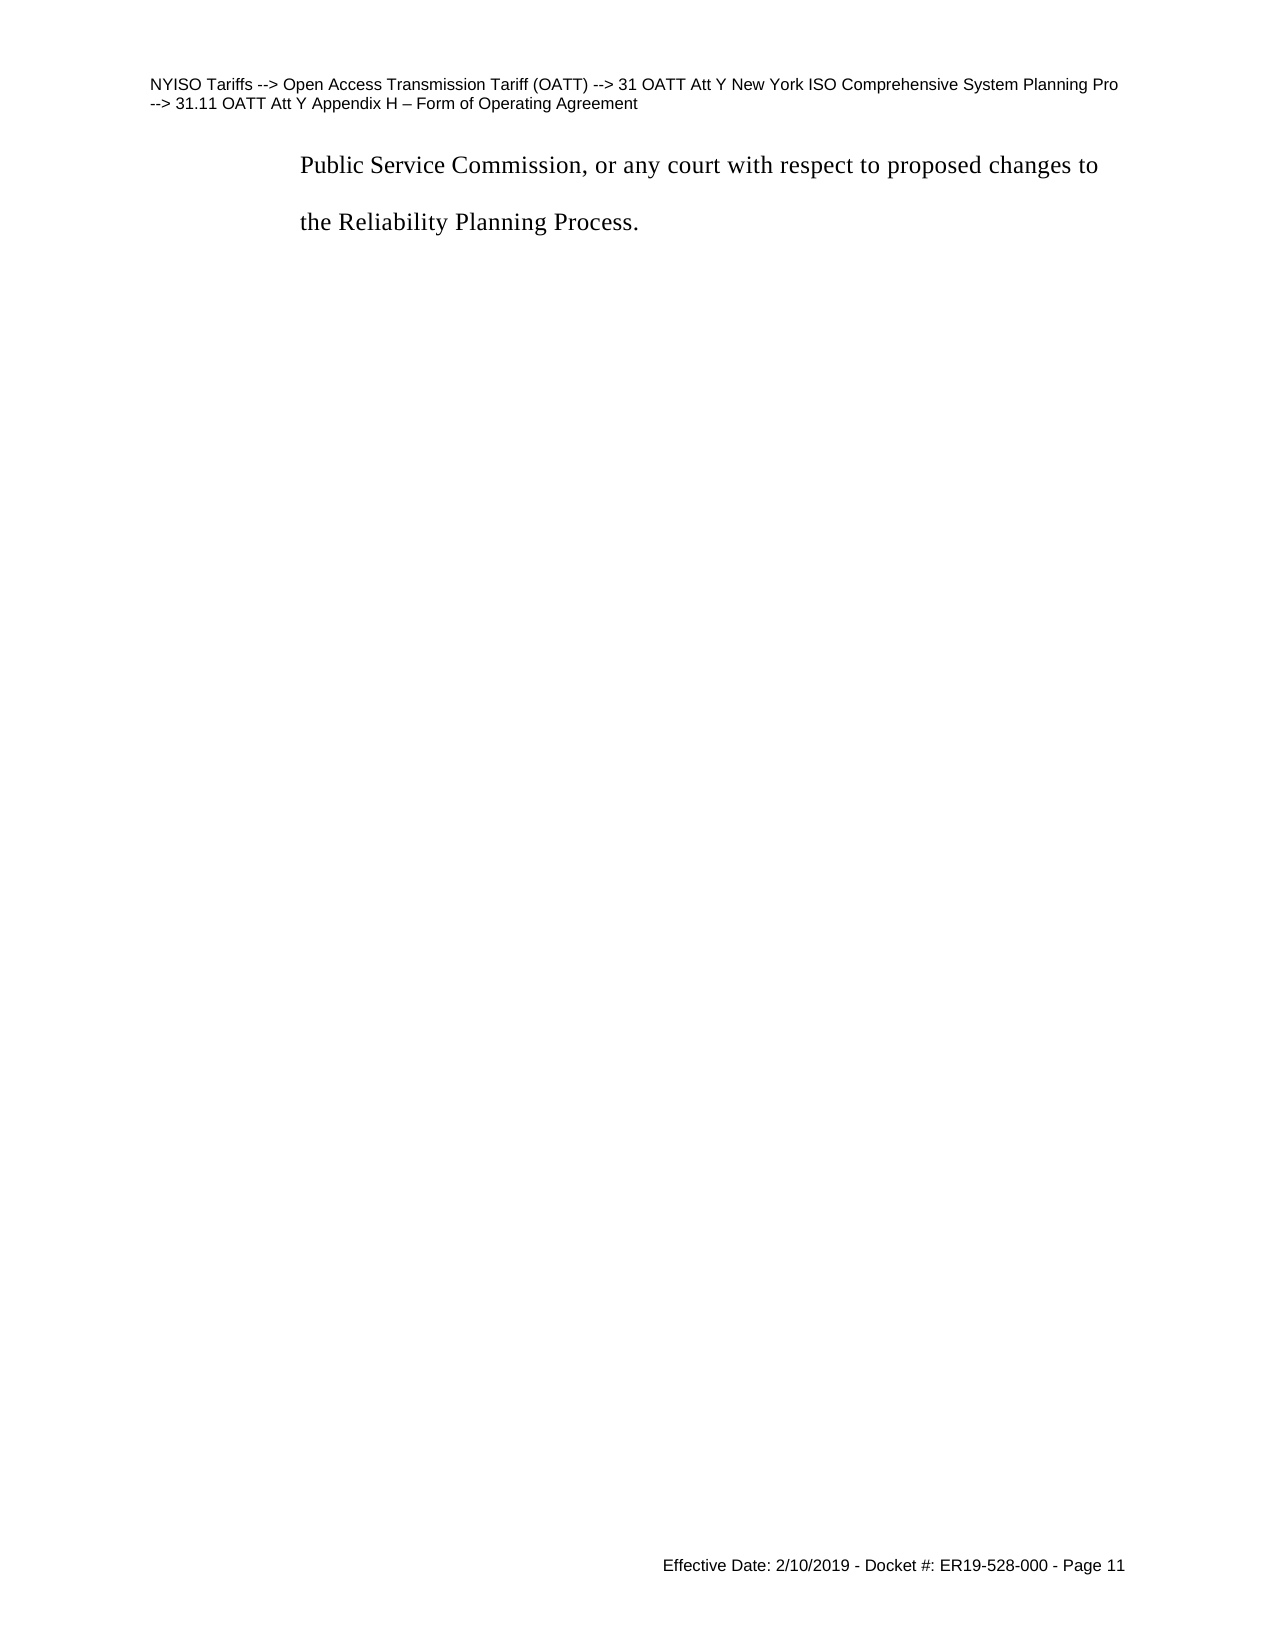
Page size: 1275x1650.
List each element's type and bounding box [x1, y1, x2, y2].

text [225, 150, 1125, 236]
